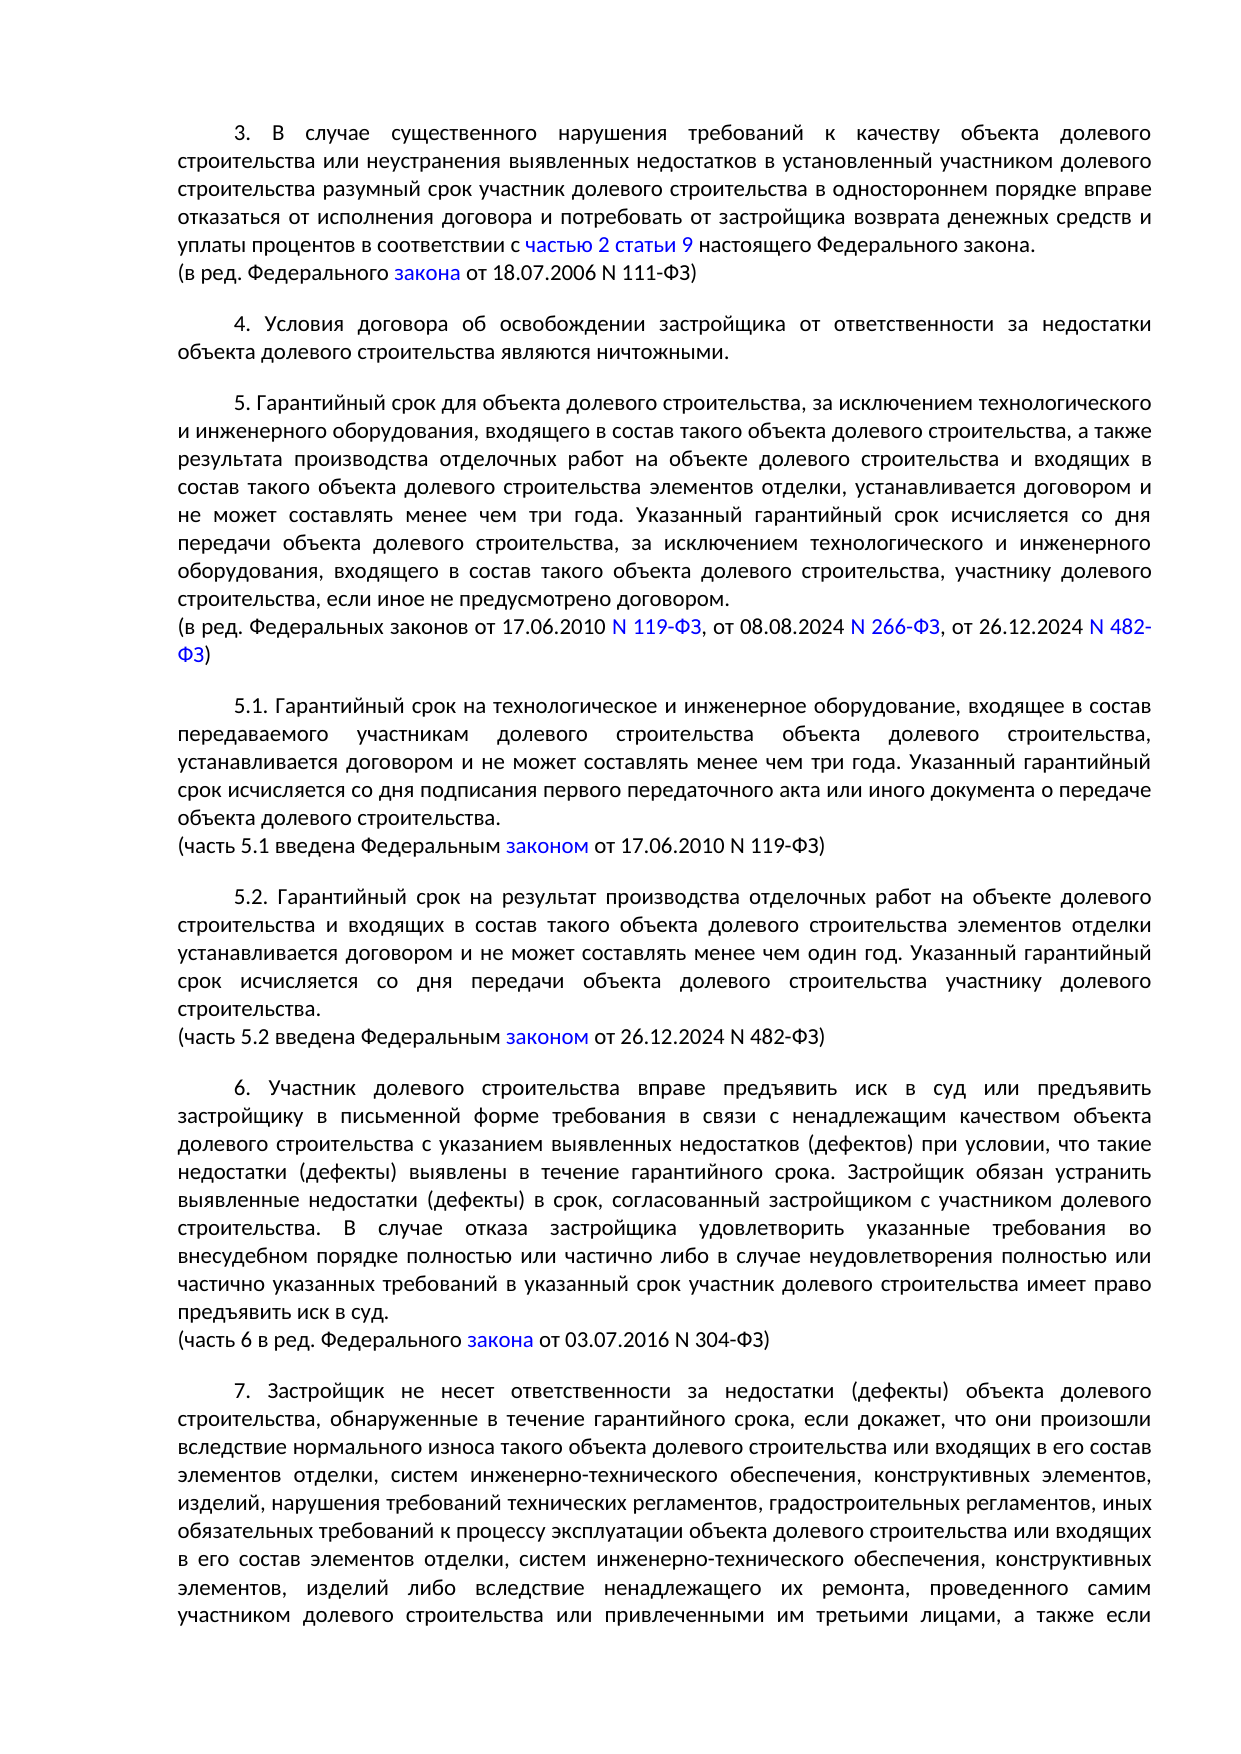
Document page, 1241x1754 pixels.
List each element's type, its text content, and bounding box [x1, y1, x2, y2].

text 5.2. Гарантийный срок на результат производства отделочных работ на объекте долевого строительства и входящих в состав такого объекта долевого строительства элементов отделки устанавливается договором и не может составлять менее чем один год. Указанный гарантийный срок исчисляется со дня передачи объекта долевого строительства участнику долевого строительства. [177, 882, 1152, 1022]
text (в ред. Федеральных законов от 17.06.2010 N 119-ФЗ, от 08.08.2024 N 266-ФЗ, от 26.12.2024 N 482-ФЗ) [177, 612, 1152, 668]
text (часть 5.1 введена Федеральным законом от 17.06.2010 N 119-ФЗ) [177, 831, 1152, 859]
text 6. Участник долевого строительства вправе предъявить иск в суд или предъявить застройщику в письменной форме требования в связи с ненадлежащим качеством объекта долевого строительства с указанием выявленных недостатков (дефектов) при условии, что такие недостатки (дефекты) выявлены в течение гарантийного срока. Застройщик обязан устранить выявленные недостатки (дефекты) в срок, согласованный застройщиком с участником долевого строительства. В случае отказа застройщика удовлетворить указанные требования во внесудебном порядке полностью или частично либо в случае неудовлетворения полностью или частично указанных требований в указанный срок участник долевого строительства имеет право предъявить иск в суд. [177, 1073, 1152, 1326]
text 3. В случае существенного нарушения требований к качеству объекта долевого строительства или неустранения выявленных недостатков в установленный участником долевого строительства разумный срок участник долевого строительства в одностороннем порядке вправе отказаться от исполнения договора и потребовать от застройщика возврата денежных средств и уплаты процентов в соответствии с частью 2 статьи 9 настоящего Федерального закона. [177, 118, 1152, 258]
text 5.1. Гарантийный срок на технологическое и инженерное оборудование, входящее в состав передаваемого участникам долевого строительства объекта долевого строительства, устанавливается договором и не может составлять менее чем три года. Указанный гарантийный срок исчисляется со дня подписания первого передаточного акта или иного документа о передаче объекта долевого строительства. [177, 691, 1152, 831]
text 5. Гарантийный срок для объекта долевого строительства, за исключением технологического и инженерного оборудования, входящего в состав такого объекта долевого строительства, а также результата производства отделочных работ на объекте долевого строительства и входящих в состав такого объекта долевого строительства элементов отделки, устанавливается договором и не может составлять менее чем три года. Указанный гарантийный срок исчисляется со дня передачи объекта долевого строительства, за исключением технологического и инженерного оборудования, входящего в состав такого объекта долевого строительства, участнику долевого строительства, если иное не предусмотрено договором. [177, 388, 1152, 612]
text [177, 1376, 1152, 1629]
text (в ред. Федерального закона от 18.07.2006 N 111-ФЗ) [177, 258, 1152, 286]
text (часть 6 в ред. Федерального закона от 03.07.2016 N 304-ФЗ) [177, 1326, 1152, 1353]
text 4. Условия договора об освобождении застройщика от ответственности за недостатки объекта долевого строительства являются ничтожными. [177, 309, 1152, 365]
text (часть 5.2 введена Федеральным законом от 26.12.2024 N 482-ФЗ) [177, 1022, 1152, 1050]
